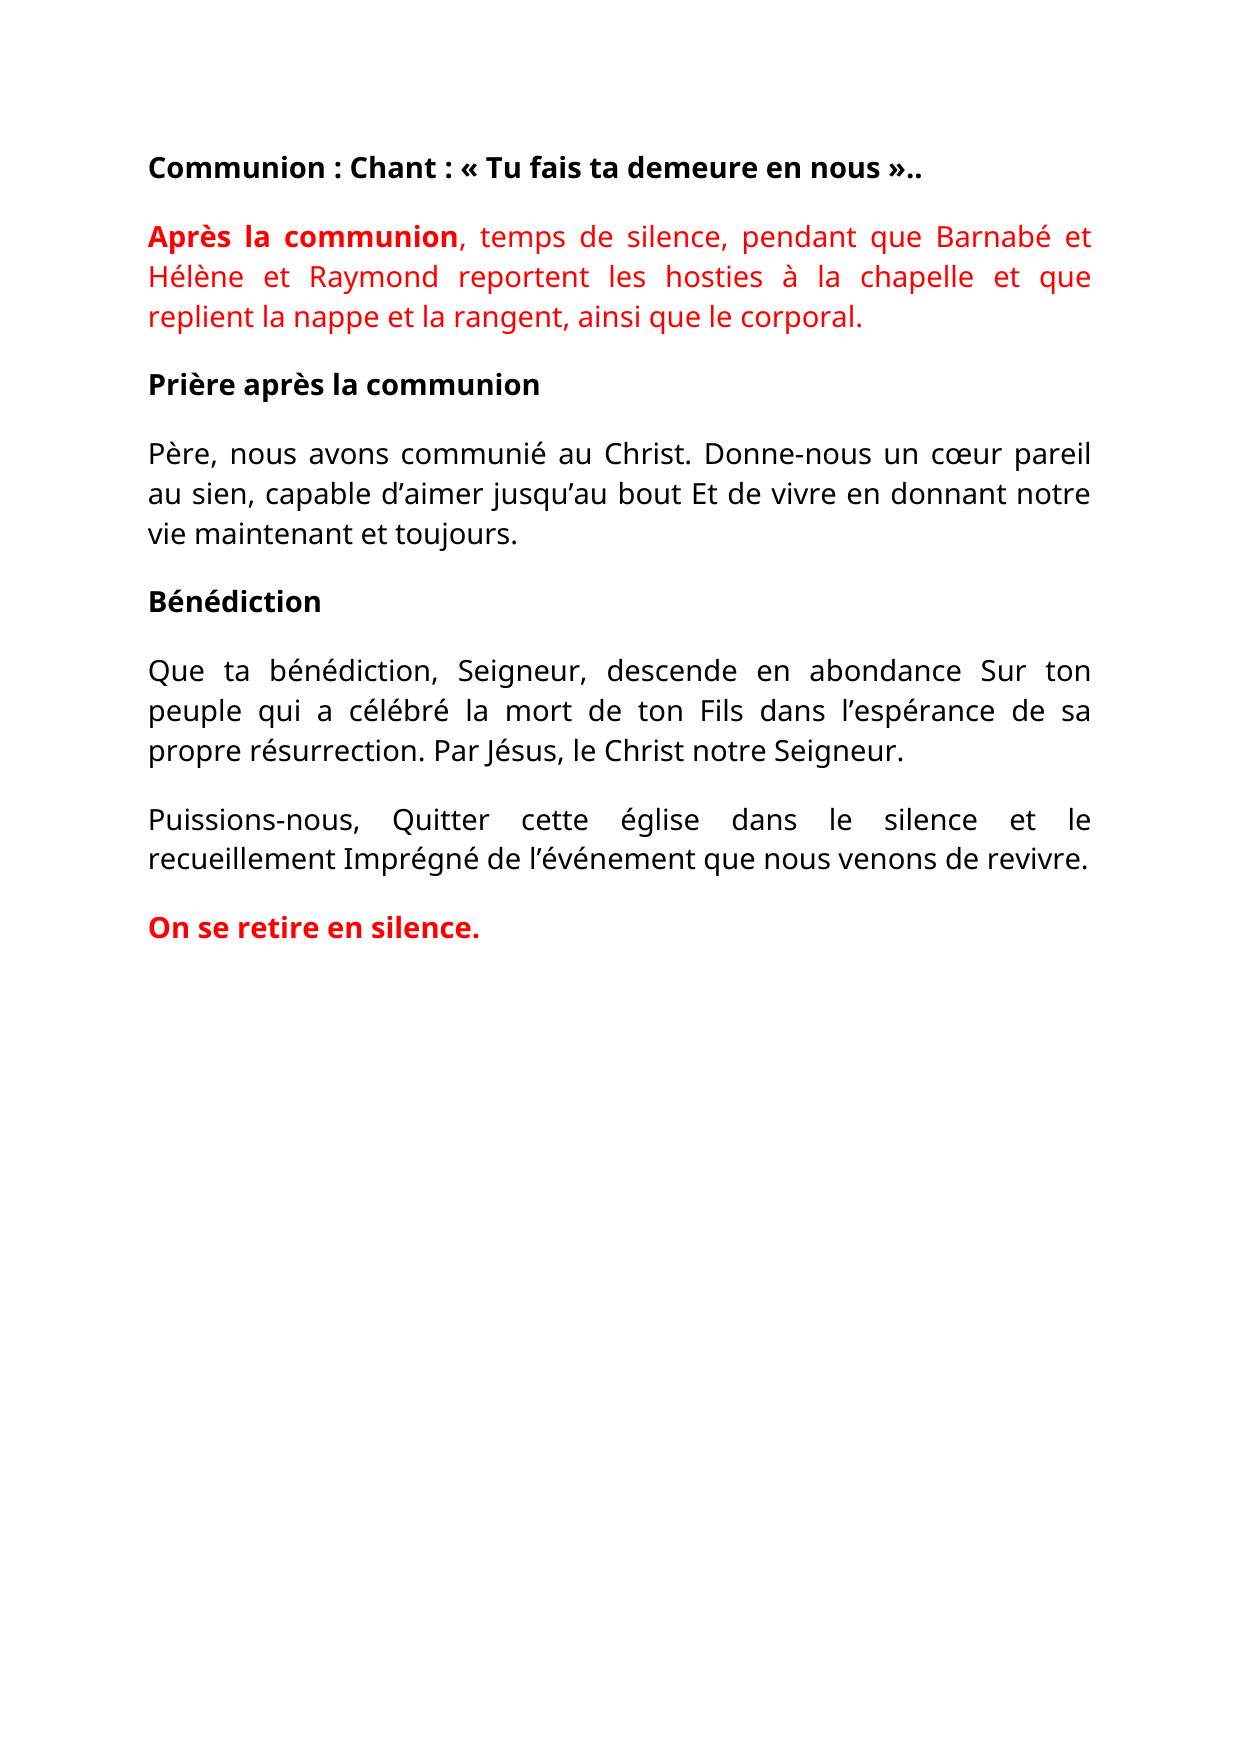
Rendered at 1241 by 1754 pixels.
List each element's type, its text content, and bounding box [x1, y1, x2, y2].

text Père, nous avons communié au Christ. Donne-nous un cœur pareil au sien, capable d’aimer jusqu’au bout Et de vivre en donnant notre vie maintenant et toujours. [148, 433, 1093, 553]
text Bénédiction [148, 582, 1093, 621]
text Après la communion, temps de silence, pendant que Barnabé et Hélène et Raymond reportent les hosties à la chapelle et que replient la nappe et la rangent, ainsi que le corporal. [148, 216, 1093, 336]
text Puissions-nous, Quitter cette église dans le silence et le recueillement Imprégné de l’événement que nous venons de revivre. [148, 799, 1093, 878]
text On se retire en silence. [148, 907, 1093, 947]
text Que ta bénédiction, Seigneur, descende en abondance Sur ton peuple qui a célébré la mort de ton Fils dans l’espérance de sa propre résurrection. Par Jésus, le Christ notre Seigneur. [148, 651, 1093, 770]
text Prière après la communion [148, 365, 1093, 404]
text Communion : Chant : « Tu fais ta demeure en nous ».. [148, 148, 1093, 187]
